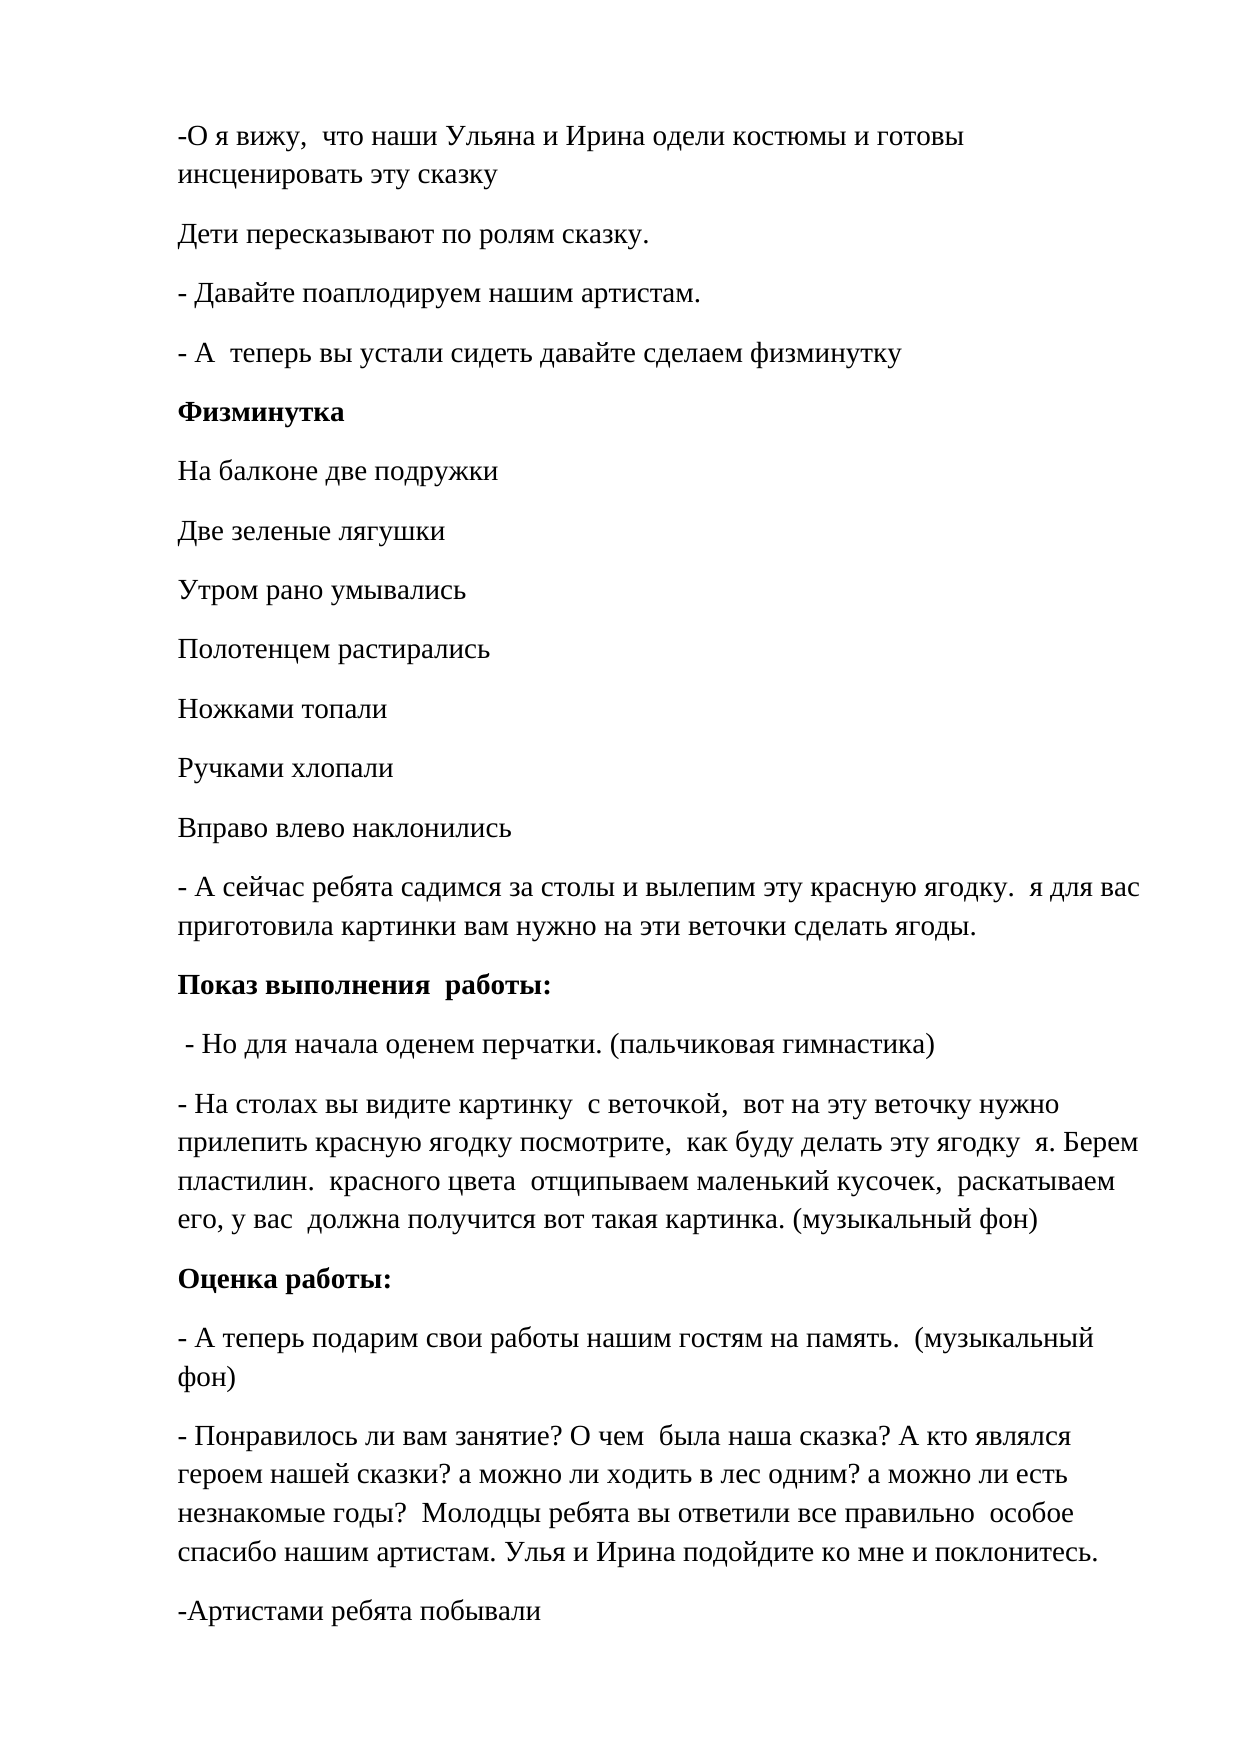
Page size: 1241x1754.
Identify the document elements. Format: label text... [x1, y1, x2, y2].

text - Давайте поаплодируем нашим артистам. [177, 275, 1152, 309]
text Полотенцем растирались [177, 632, 1152, 665]
text Утром рано умывались [177, 572, 1152, 606]
text Показ выполнения работы: [177, 967, 1152, 1001]
text - Понравилось ли вам занятие? О чем была наша сказка? А кто являлся героем нашей сказки? а можно ли ходить в лес одним? а можно ли есть незнакомые годы? Молодцы ребята вы ответили все правильно особое спасибо нашим артистам. Улья и Ирина подойдите ко мне и поклонитесь. [177, 1418, 1152, 1567]
text - Но для начала оденем перчатки. (пальчиковая гимнастика) [177, 1026, 1152, 1060]
text - А теперь вы устали сидеть давайте сделаем физминутку [177, 335, 1152, 368]
text Физминутка [177, 394, 1152, 428]
text -О я вижу, что наши Ульяна и Ирина одели костюмы и готовы инсценировать эту сказку [177, 118, 1152, 190]
text - На столах вы видите картинку с веточкой, вот на эту веточку нужно прилепить красную ягодку посмотрите, как буду делать эту ягодку я. Берем пластилин. красного цвета отщипываем маленький кусочек, раскатываем его, у вас должна получится вот такая картинка. (музыкальный фон) [177, 1086, 1152, 1235]
text Вправо влево наклонились [177, 810, 1152, 843]
text Две зеленые лягушки [177, 513, 1152, 546]
text Ножками топали [177, 691, 1152, 724]
text -Артистами ребята побывали [177, 1593, 1152, 1627]
text Оценка работы: [177, 1261, 1152, 1294]
text На балконе две подружки [177, 453, 1152, 487]
text Ручками хлопали [177, 750, 1152, 784]
text Дети пересказывают по ролям сказку. [177, 216, 1152, 249]
text - А теперь подарим свои работы нашим гостям на память. (музыкальный фон) [177, 1320, 1152, 1392]
text - А сейчас ребята садимся за столы и вылепим эту красную ягодку. я для вас приготовила картинки вам нужно на эти веточки сделать ягоды. [177, 869, 1152, 941]
